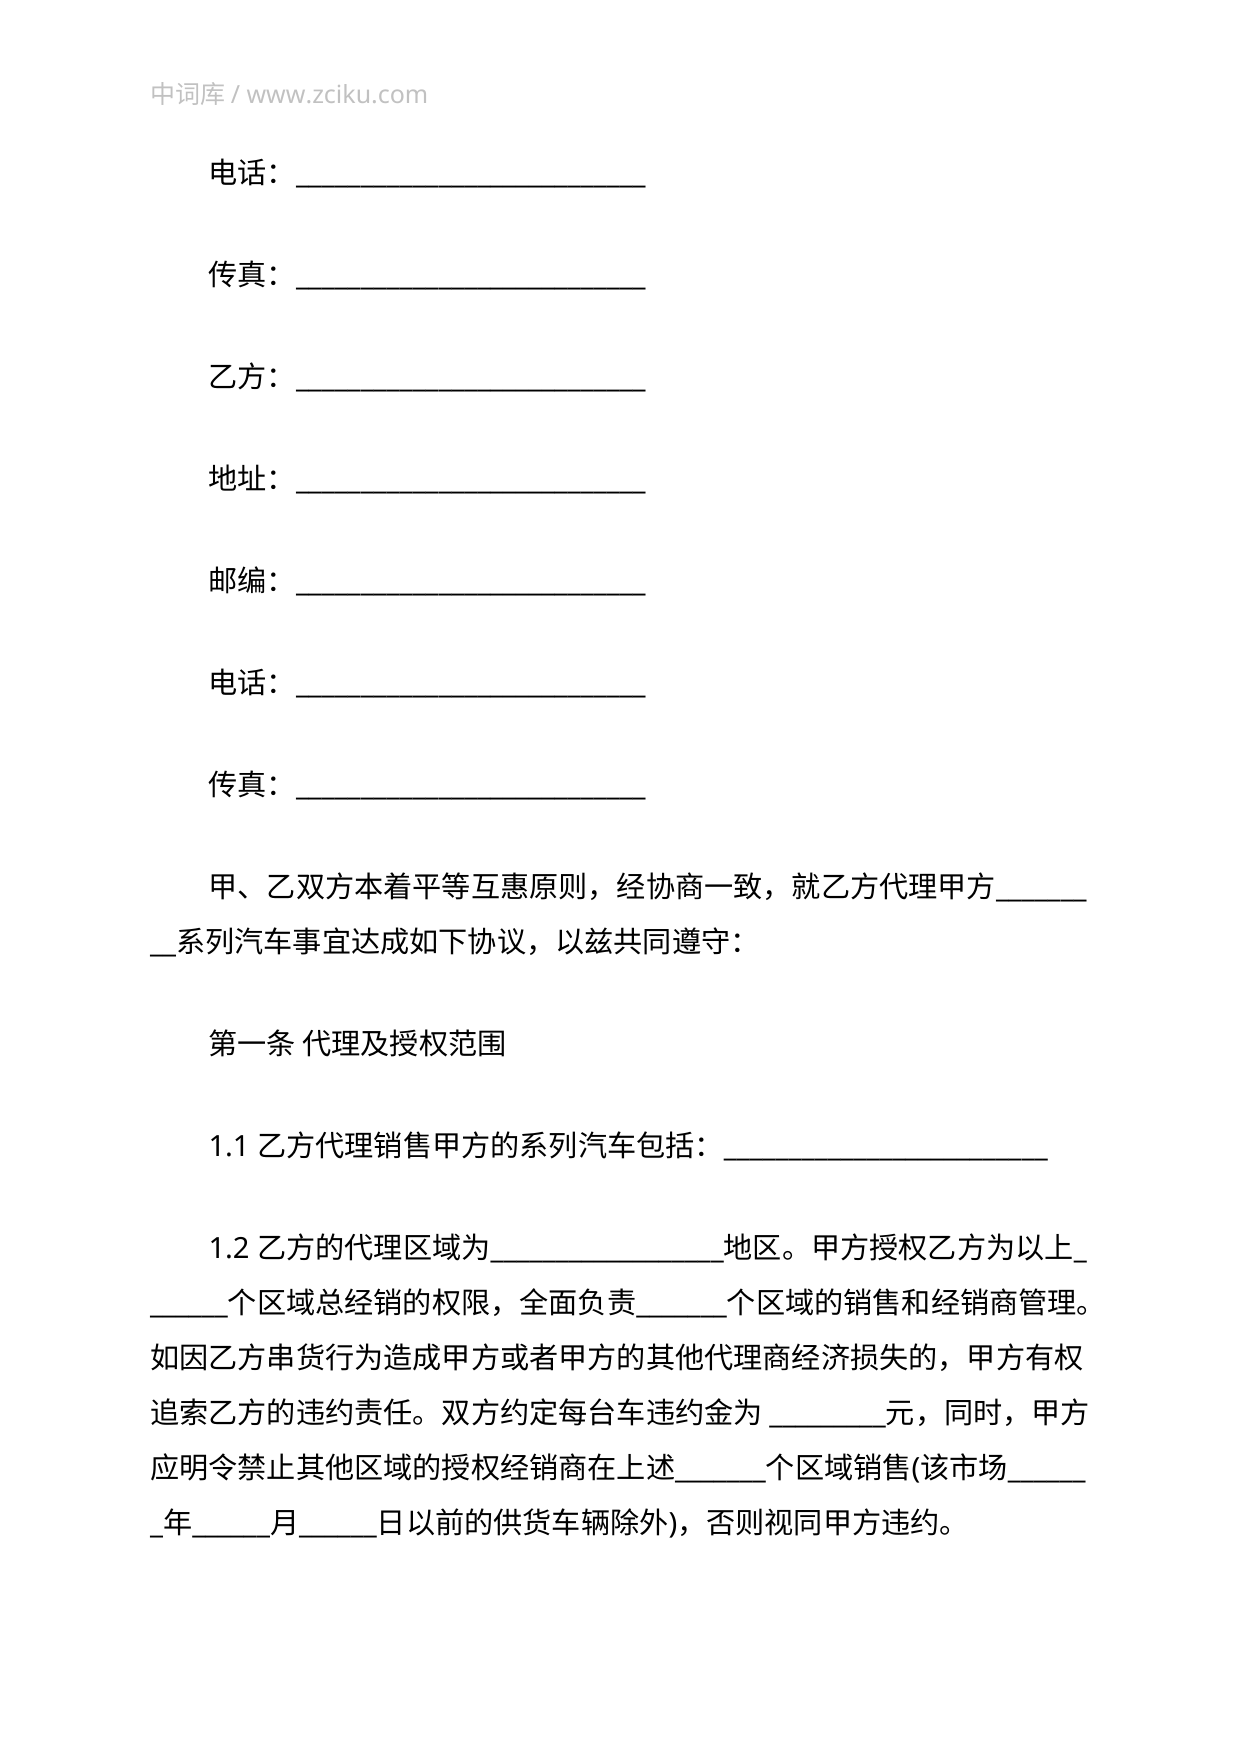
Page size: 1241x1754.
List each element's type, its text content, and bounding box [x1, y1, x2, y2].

text 邮编：___________________________ [150, 558, 1090, 600]
text 1.2 乙方的代理区域为__________________地区。甲方授权乙方为以上_______个区域总经销的权限，全面负责_______个区域的销售和经销商管理。如因乙方串货行为造成甲方或者甲方的其他代理商经济损失的，甲方有权追索乙方的违约责任。双方约定每台车违约金为 _________元，同时，甲方应明令禁止其他区域的授权经销商在上述_______个区域销售(该市场_______年______月______日以前的供货车辆除外)，否则视同甲方违约。 [150, 1224, 1090, 1542]
text 第一条 代理及授权范围 [150, 1021, 1090, 1063]
text 地址：___________________________ [150, 456, 1090, 498]
text 传真：___________________________ [150, 252, 1090, 294]
text 甲、乙双方本着平等互惠原则，经协商一致，就乙方代理甲方_________系列汽车事宜达成如下协议，以兹共同遵守： [150, 864, 1090, 961]
text 电话：___________________________ [150, 150, 1090, 192]
text 乙方：___________________________ [150, 354, 1090, 396]
text 传真：___________________________ [150, 762, 1090, 804]
text 1.1 乙方代理销售甲方的系列汽车包括：_________________________ [150, 1123, 1090, 1165]
text 电话：___________________________ [150, 660, 1090, 702]
